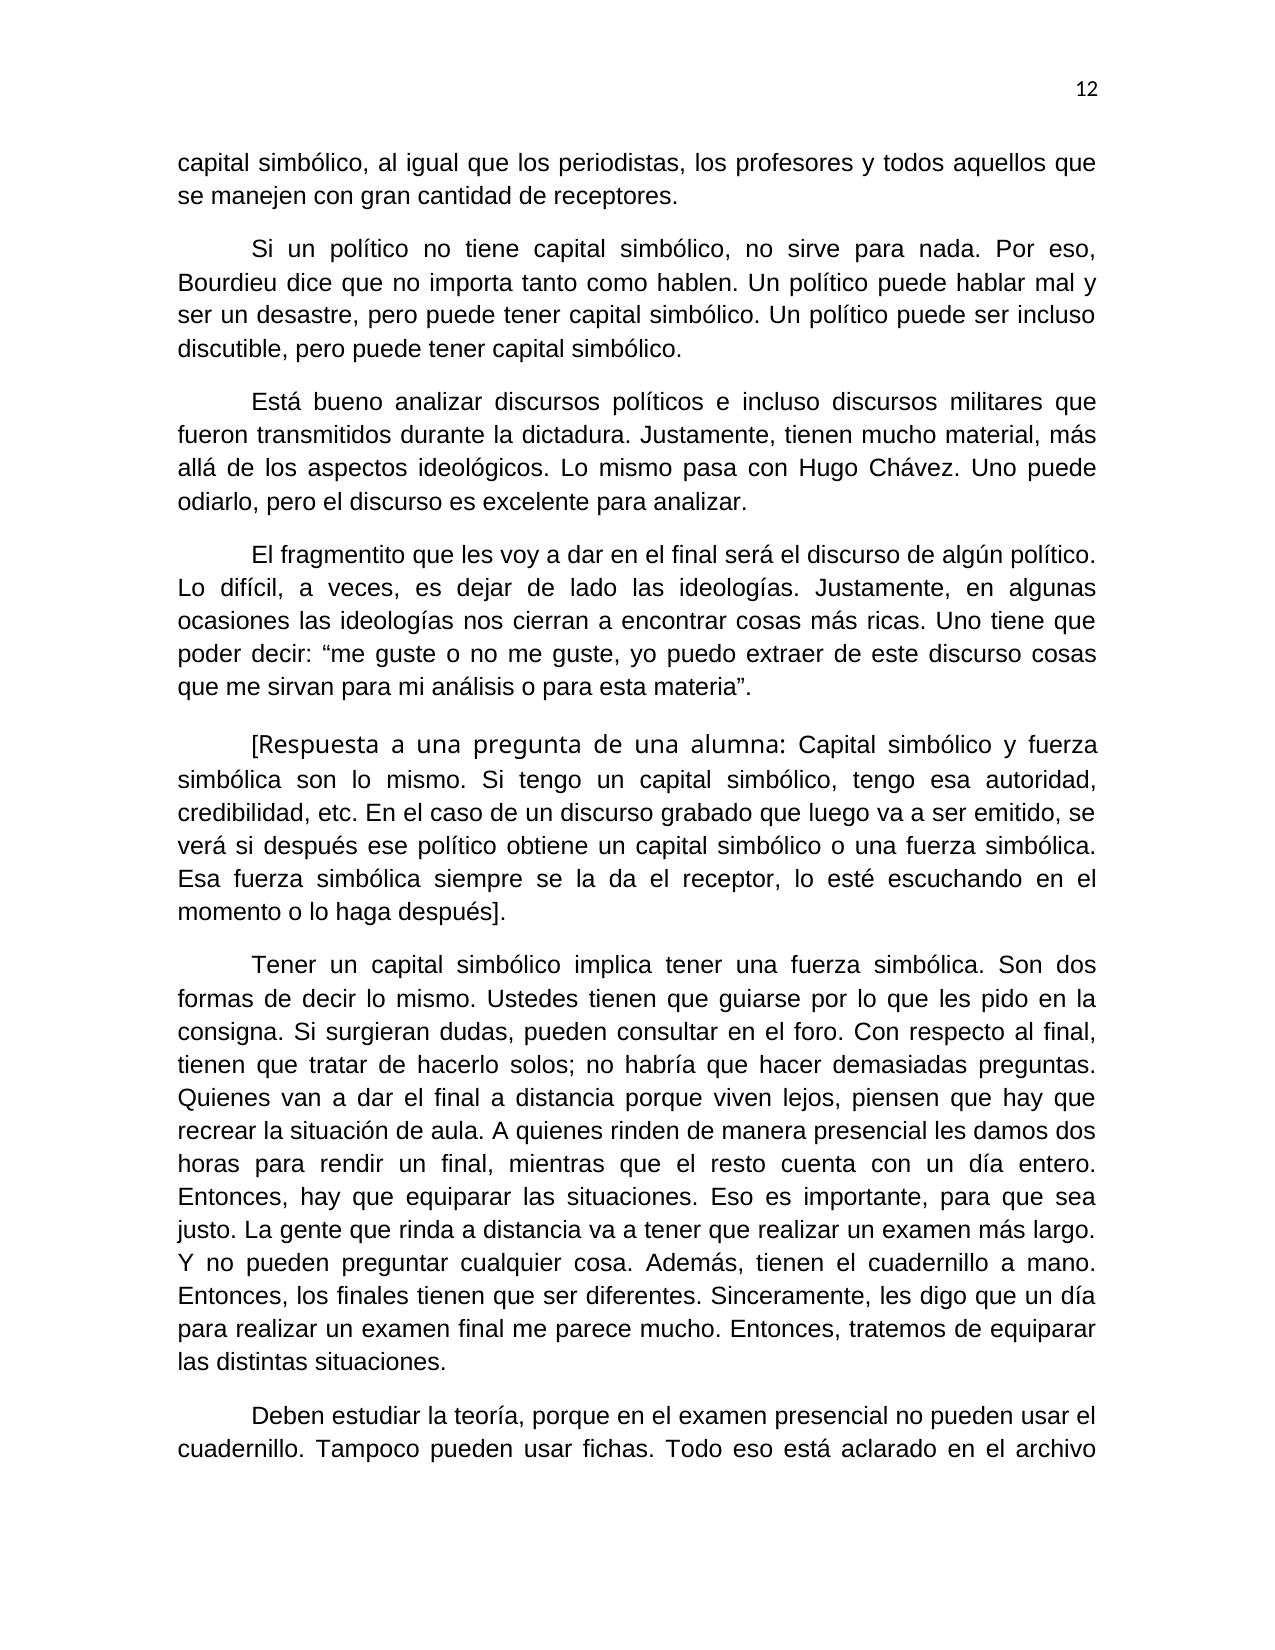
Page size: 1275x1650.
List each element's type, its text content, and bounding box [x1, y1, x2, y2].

text Está bueno analizar discursos políticos e incluso discursos militares que fueron transmitidos durante la dictadura. Justamente, tienen mucho material, más allá de los aspectos ideológicos. Lo mismo pasa con Hugo Chávez. Uno puede odiarlo, pero el discurso es excelente para analizar. [177, 387, 1098, 515]
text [177, 148, 1098, 209]
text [177, 1401, 1098, 1462]
text El fragmentito que les voy a dar en el final será el discurso de algún político. Lo difícil, a veces, es dejar de lado las ideologías. Justamente, en algunas ocasiones las ideologías nos cierran a encontrar cosas más ricas. Uno tiene que poder decir: “me guste o no me guste, yo puedo extraer de este discurso cosas que me sirvan para mi análisis o para esta materia”. [177, 540, 1098, 701]
text Si un político no tiene capital simbólico, no sirve para nada. Por eso, Bourdieu dice que no importa tanto como hablen. Un político puede hablar mal y ser un desastre, pero puede tener capital simbólico. Un político puede ser incluso discutible, pero puede tener capital simbólico. [177, 234, 1098, 362]
text Tener un capital simbólico implica tener una fuerza simbólica. Son dos formas de decir lo mismo. Ustedes tienen que guiarse por lo que les pido en la consigna. Si surgieran dudas, pueden consultar en el foro. Con respecto al final, tienen que tratar de hacerlo solos; no habría que hacer demasiadas preguntas. Quienes van a dar el final a distancia porque viven lejos, piensen que hay que recrear la situación de aula. A quienes rinden de manera presencial les damos dos horas para rendir un final, mientras que el resto cuenta con un día entero. Entonces, hay que equiparar las situaciones. Eso es importante, para que sea justo. La gente que rinda a distancia va a tener que realizar un examen más largo. Y no pueden preguntar cualquier cosa. Además, tienen el cuadernillo a mano. Entonces, los finales tienen que ser diferentes. Sinceramente, les digo que un día para realizar un examen final me parece mucho. Entonces, tratemos de equiparar las distintas situaciones. [177, 951, 1098, 1376]
text [Respuesta a una pregunta de una alumna: Capital simbólico y fuerza simbólica son lo mismo. Si tengo un capital simbólico, tengo esa autoridad, credibilidad, etc. En el caso de un discurso grabado que luego va a ser emitido, se verá si después ese político obtiene un capital simbólico o una fuerza simbólica. Esa fuerza simbólica siempre se la da el receptor, lo esté escuchando en el momento o lo haga después]. [177, 726, 1098, 925]
